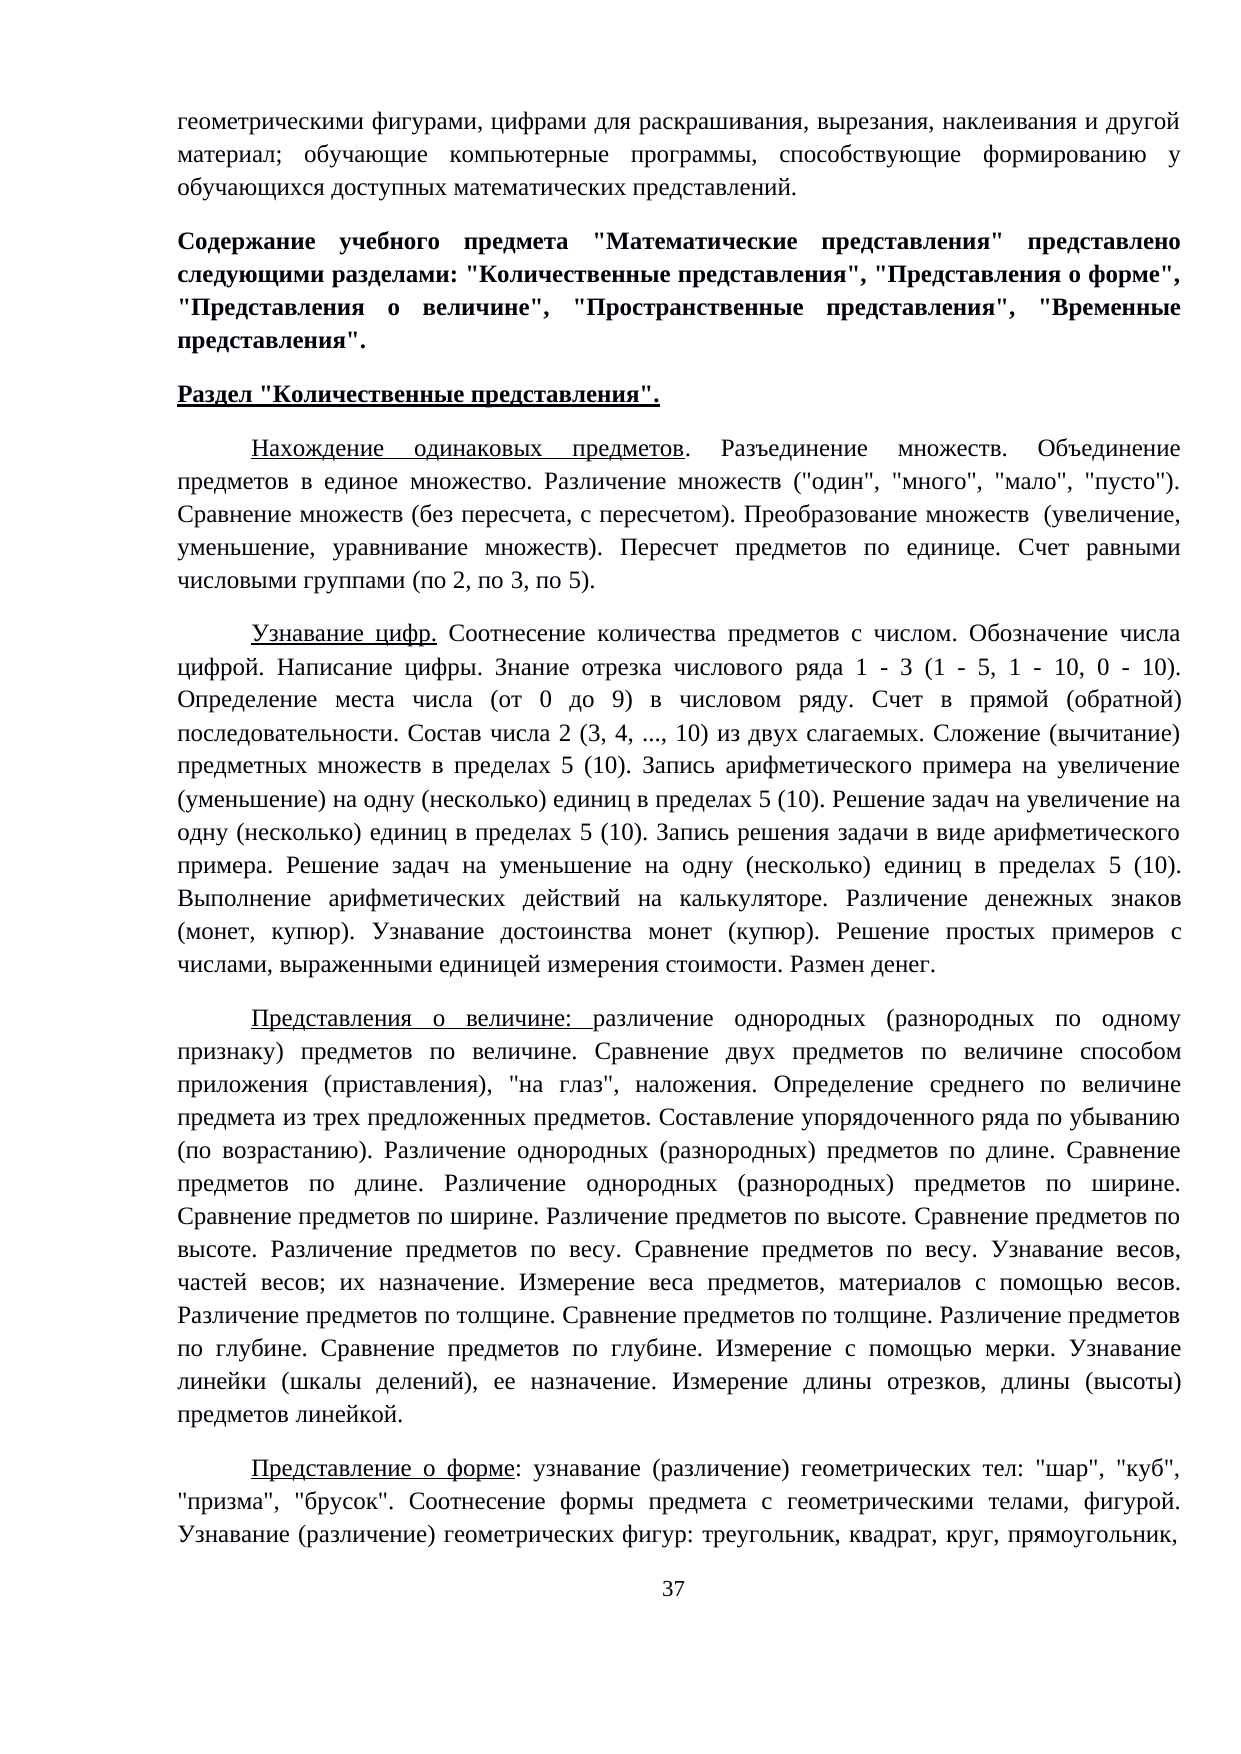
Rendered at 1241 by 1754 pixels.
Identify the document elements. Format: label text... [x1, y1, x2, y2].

text Представления о величине: различение однородных (разнородных по одному признаку) предметов по величине. Сравнение двух предметов по величине способом приложения (приставления), "на глаз", наложения. Определение среднего по величине предмета из трех предложенных предметов. Составление упорядоченного ряда по убыванию (по возрастанию). Различение однородных (разнородных) предметов по длине. Сравнение предметов по длине. Различение однородных (разнородных) предметов по ширине. Сравнение предметов по ширине. Различение предметов по высоте. Сравнение предметов по высоте. Различение предметов по весу. Сравнение предметов по весу. Узнавание весов, частей весов; их назначение. Измерение веса предметов, материалов с помощью весов. Различение предметов по толщине. Сравнение предметов по толщине. Различение предметов по глубине. Сравнение предметов по глубине. Измерение с помощью мерки. Узнавание линейки (шкалы делений), ее назначение. Измерение длины отрезков, длины (высоты) предметов линейкой. [177, 1003, 1181, 1428]
subtitle Содержание учебного предмета "Математические представления" представлено следующими разделами: "Количественные представления", "Представления о форме", "Представления о величине", "Пространственные представления", "Временные представления". [177, 226, 1181, 354]
text Представление о форме: узнавание (различение) геометрических тел: "шар", "куб", "призма", "брусок". Соотнесение формы предмета с геометрическими телами, фигурой. Узнавание (различение) геометрических фигур: треугольник, квадрат, круг, прямоугольник, [177, 1453, 1181, 1548]
text Раздел "Количественные представления". [177, 379, 1240, 408]
text геометрическими фигурами, цифрами для раскрашивания, вырезания, наклеивания и другой материал; обучающие компьютерные программы, способствующие формированию у обучающихся доступных математических представлений. [177, 106, 1181, 201]
text Нахождение одинаковых предметов. Разъединение множеств. Объединение предметов в единое множество. Различение множеств ("один", "много", "мало", "пусто"). Сравнение множеств (без пересчета, с пересчетом). Преобразование множеств (увеличение, уменьшение, уравнивание множеств). Пересчет предметов по единице. Счет равными числовыми группами (по 2, по 3, по 5). [177, 433, 1181, 593]
text Узнавание цифр. Соотнесение количества предметов с числом. Обозначение числа цифрой. Написание цифры. Знание отрезка числового ряда 1 - 3 (1 - 5, 1 - 10, 0 - 10). Определение места числа (от 0 до 9) в числовом ряду. Счет в прямой (обратной) последовательности. Состав числа 2 (3, 4, ..., 10) из двух слагаемых. Сложение (вычитание) предметных множеств в пределах 5 (10). Запись арифметического примера на увеличение (уменьшение) на одну (несколько) единиц в пределах 5 (10). Решение задач на увеличение на одну (несколько) единиц в пределах 5 (10). Запись решения задачи в виде арифметического примера. Решение задач на уменьшение на одну (несколько) единиц в пределах 5 (10). Выполнение арифметических действий на калькуляторе. Различение денежных знаков (монет, купюр). Узнавание достоинства монет (купюр). Решение простых примеров с числами, выраженными единицей измерения стоимости. Размен денег. [177, 618, 1182, 977]
